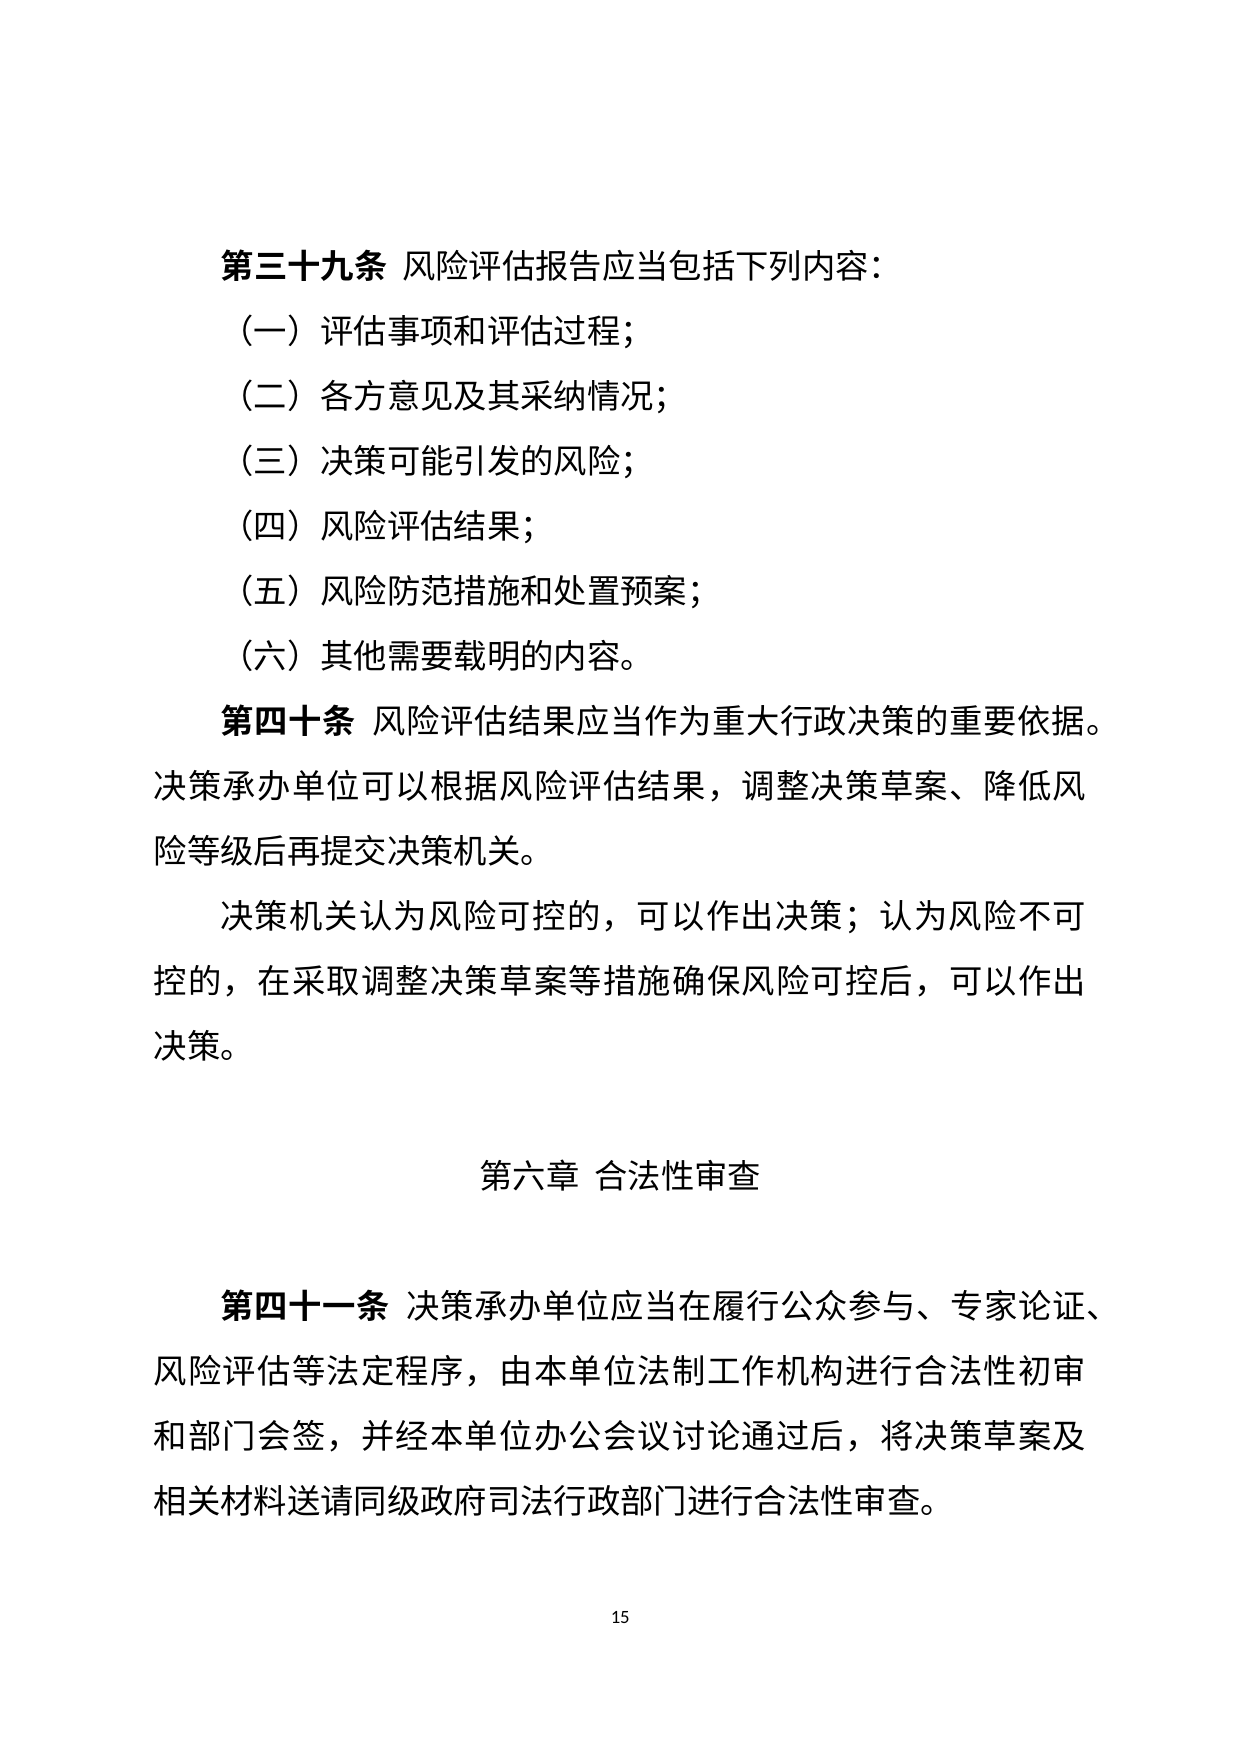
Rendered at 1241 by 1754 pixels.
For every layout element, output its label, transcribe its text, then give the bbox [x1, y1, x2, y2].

text （二）各方意见及其采纳情况； [153, 361, 1087, 426]
text 第四十条 风险评估结果应当作为重大行政决策的重要依据。决策承办单位可以根据风险评估结果，调整决策草案、降低风险等级后再提交决策机关。 [153, 686, 1087, 881]
text 第三十九条 风险评估报告应当包括下列内容： [153, 231, 1087, 296]
text 第六章 合法性审查 [153, 1141, 1087, 1206]
text 第四十一条 决策承办单位应当在履行公众参与、专家论证、风险评估等法定程序，由本单位法制工作机构进行合法性初审和部门会签，并经本单位办公会议讨论通过后，将决策草案及相关材料送请同级政府司法行政部门进行合法性审查。 [153, 1271, 1087, 1531]
text （一）评估事项和评估过程； [153, 296, 1087, 361]
text 决策机关认为风险可控的，可以作出决策；认为风险不可控的，在采取调整决策草案等措施确保风险可控后，可以作出决策。 [153, 881, 1087, 1076]
text （三）决策可能引发的风险； [153, 426, 1087, 491]
text （四）风险评估结果； [153, 491, 1087, 556]
text （五）风险防范措施和处置预案； [153, 556, 1087, 621]
text （六）其他需要载明的内容。 [153, 621, 1087, 686]
